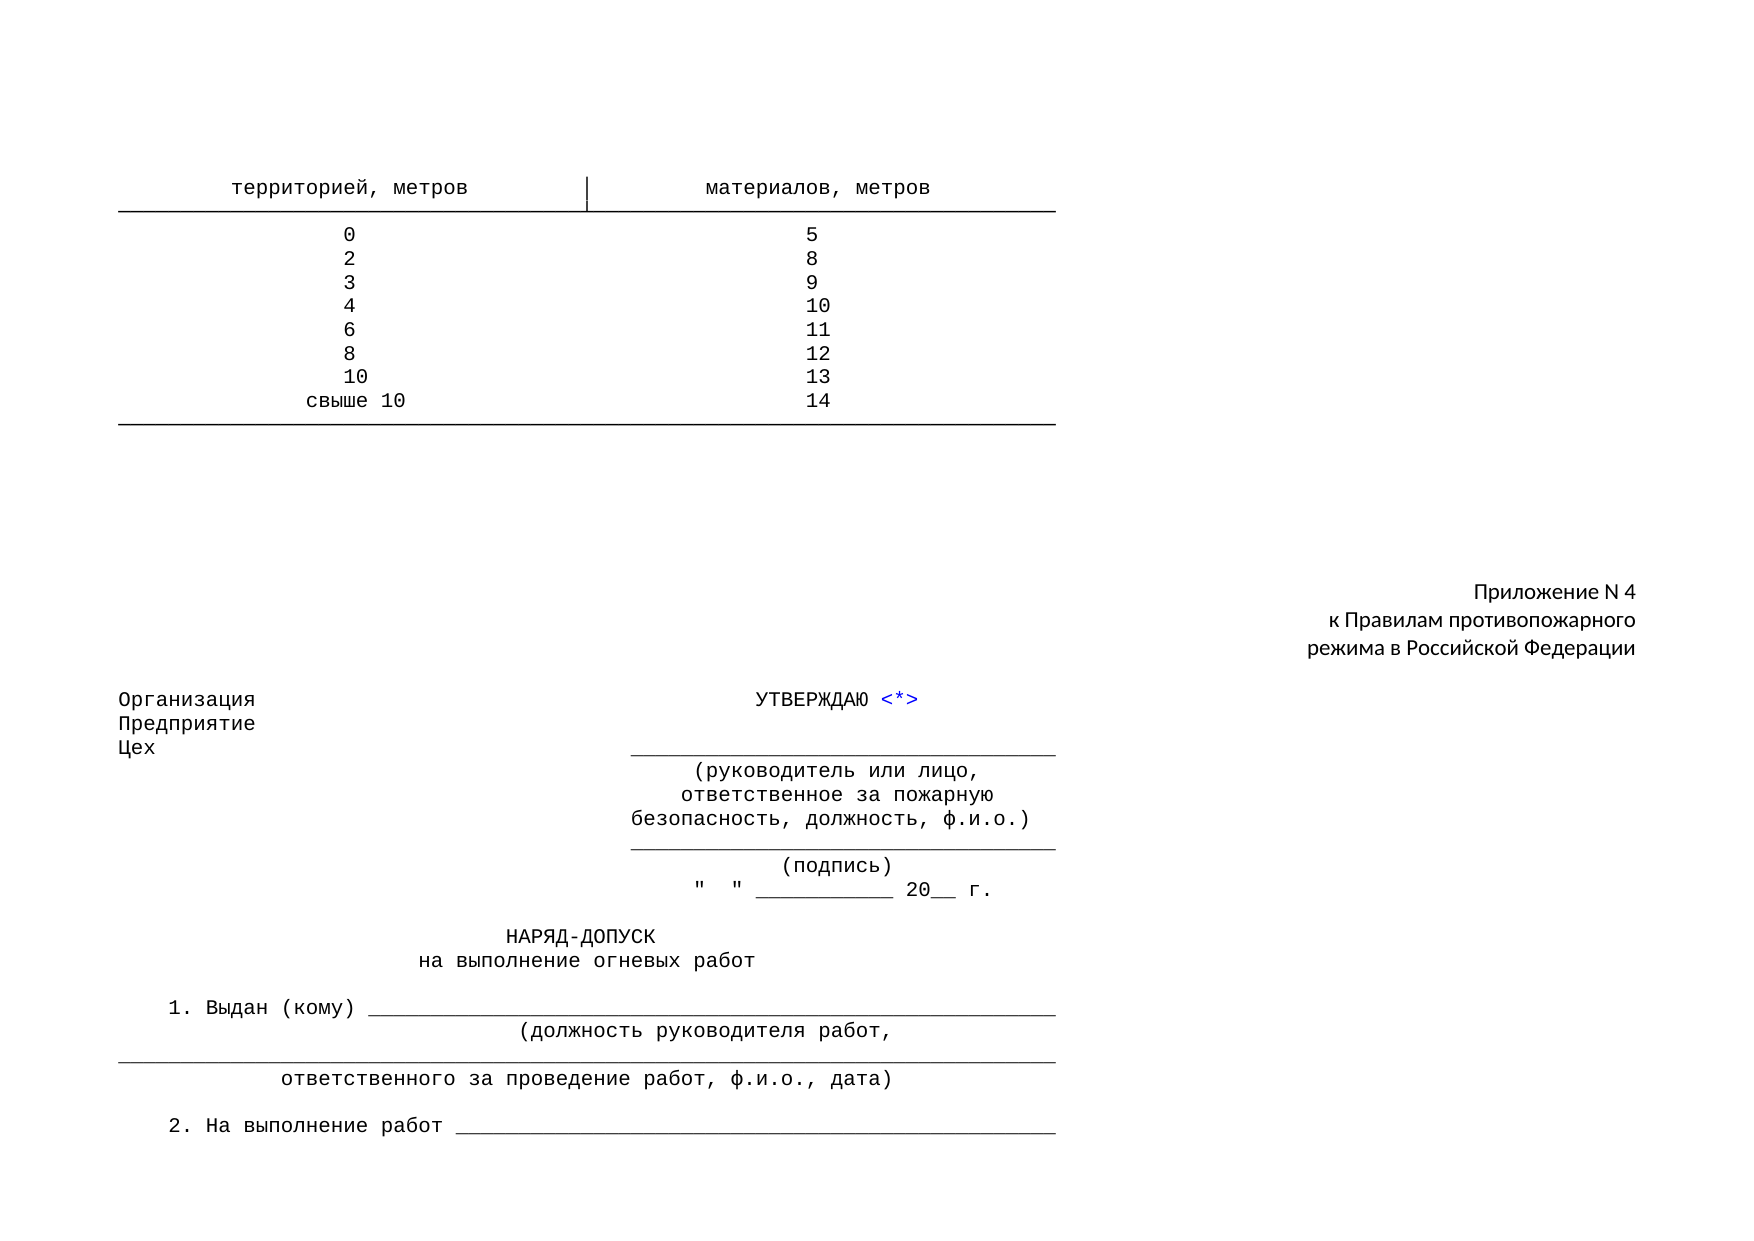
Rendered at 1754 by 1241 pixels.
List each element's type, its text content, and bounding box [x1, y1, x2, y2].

text Цех __________________________________ [118, 737, 1636, 760]
text (подпись) [118, 855, 1636, 879]
text 3 9 [118, 272, 1636, 295]
text Предприятие [118, 713, 1636, 737]
text Организация УТВЕРЖДАЮ <*> [118, 689, 1636, 713]
text 2. На выполнение работ ________________________________________________ [118, 1115, 1636, 1139]
text 10 13 [118, 366, 1636, 390]
text к Правилам противопожарного [118, 605, 1636, 633]
text " " ___________ 20__ г. [118, 879, 1636, 902]
text свыше 10 14 [118, 390, 1636, 414]
text (должность руководителя работ, [118, 1021, 1636, 1044]
text __________________________________ [118, 831, 1636, 855]
text ─────────────────────────────────────┴───────────────────────────────────── [118, 201, 1636, 224]
text ответственного за проведение работ, ф.и.о., дата) [118, 1068, 1636, 1091]
text на выполнение огневых работ [118, 949, 1636, 973]
text (руководитель или лицо, [118, 760, 1636, 784]
text 4 10 [118, 295, 1636, 319]
text ─────────────────────────────────────────────────────────────────────────── [118, 414, 1636, 437]
text ответственное за пожарную [118, 784, 1636, 808]
text 8 12 [118, 343, 1636, 366]
text 2 8 [118, 248, 1636, 272]
text Приложение N 4 [118, 577, 1636, 605]
text территорией, метров │ материалов, метров [118, 177, 1636, 201]
text 1. Выдан (кому) _______________________________________________________ [118, 997, 1636, 1021]
text 6 11 [118, 319, 1636, 343]
text режима в Российской Федерации [118, 633, 1636, 661]
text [118, 1044, 1636, 1068]
text НАРЯД-ДОПУСК [118, 926, 1636, 949]
text 0 5 [118, 224, 1636, 248]
text безопасность, должность, ф.и.о.) [118, 808, 1636, 831]
